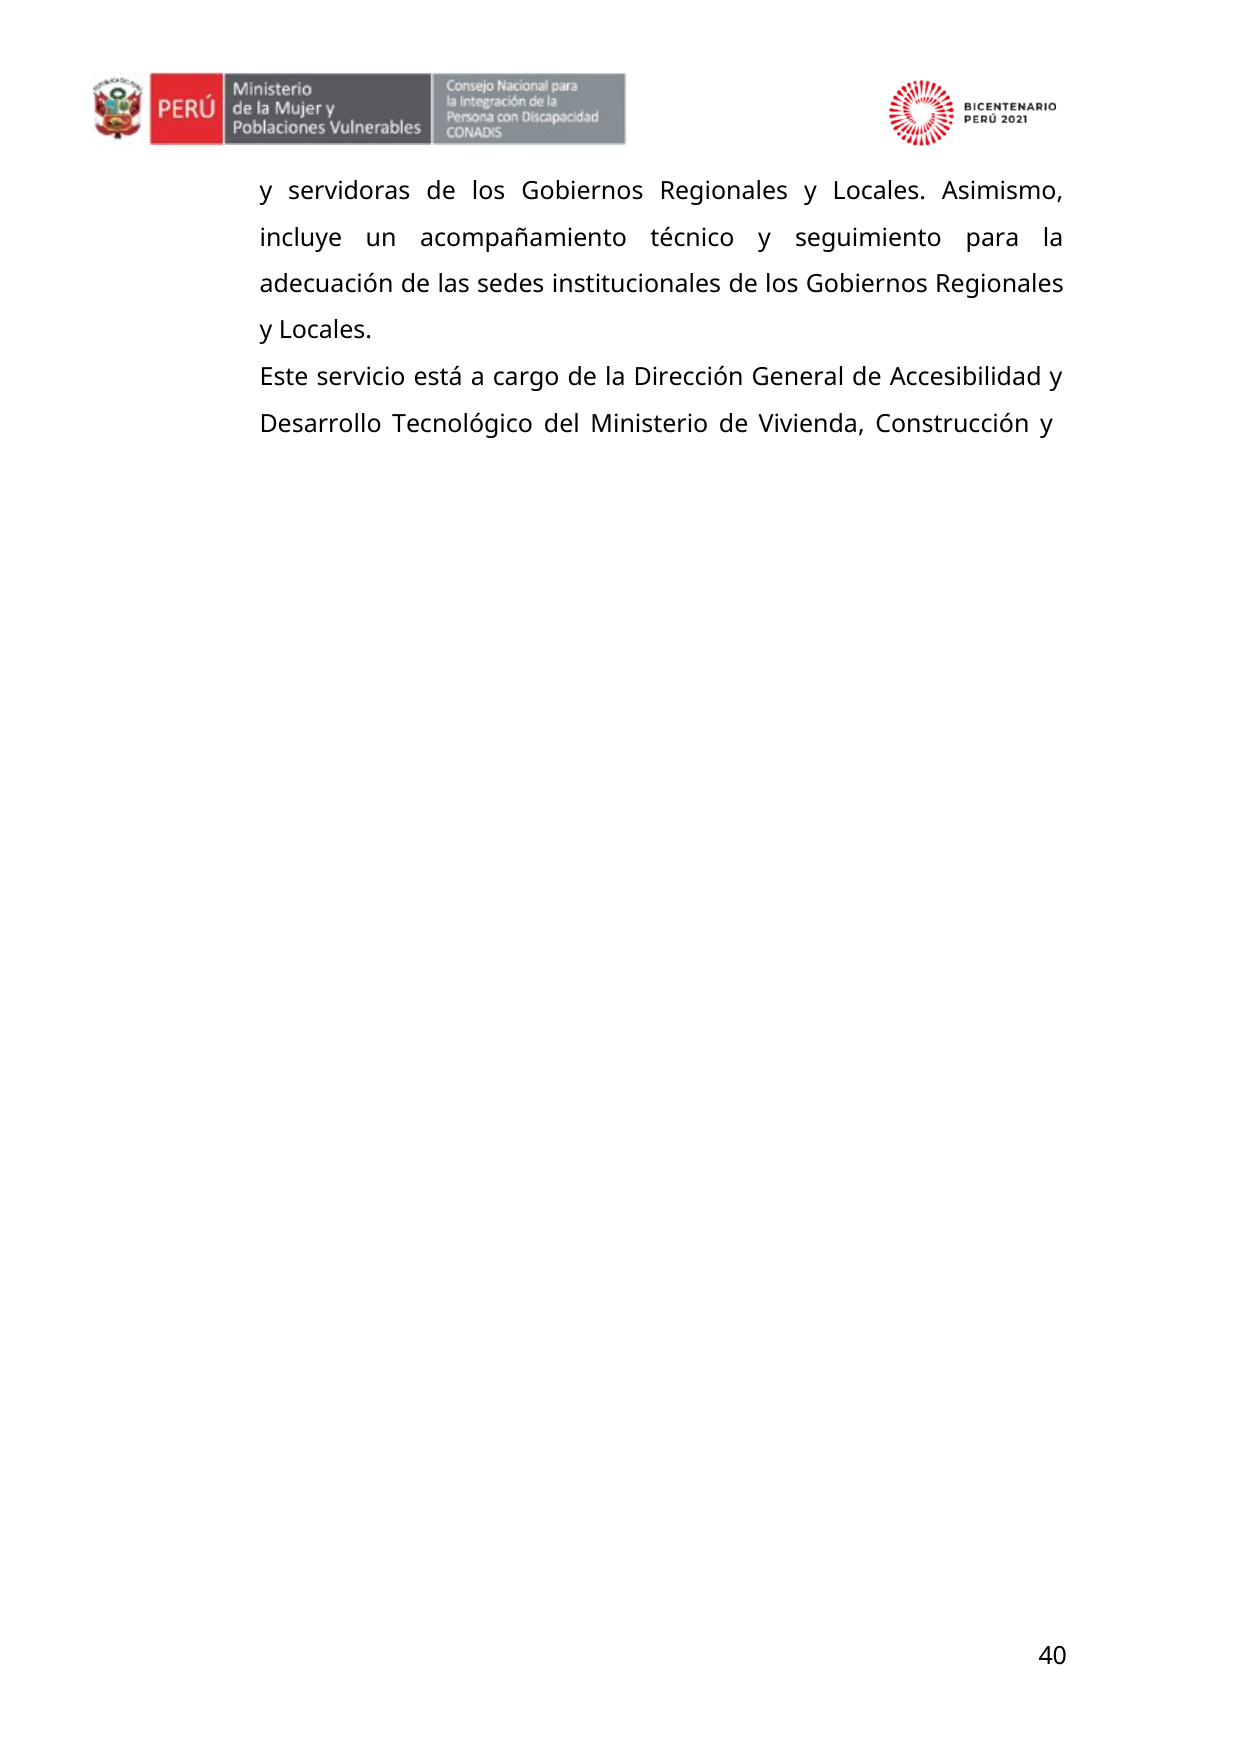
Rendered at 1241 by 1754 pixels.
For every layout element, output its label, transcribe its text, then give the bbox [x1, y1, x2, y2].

text Este servicio está a cargo de la Dirección General de Accesibilidad y Desarrollo Tecnológico del Ministerio de Vivienda, Construcción y [259, 358, 1064, 439]
picture [92, 72, 628, 145]
picture [888, 80, 1057, 146]
